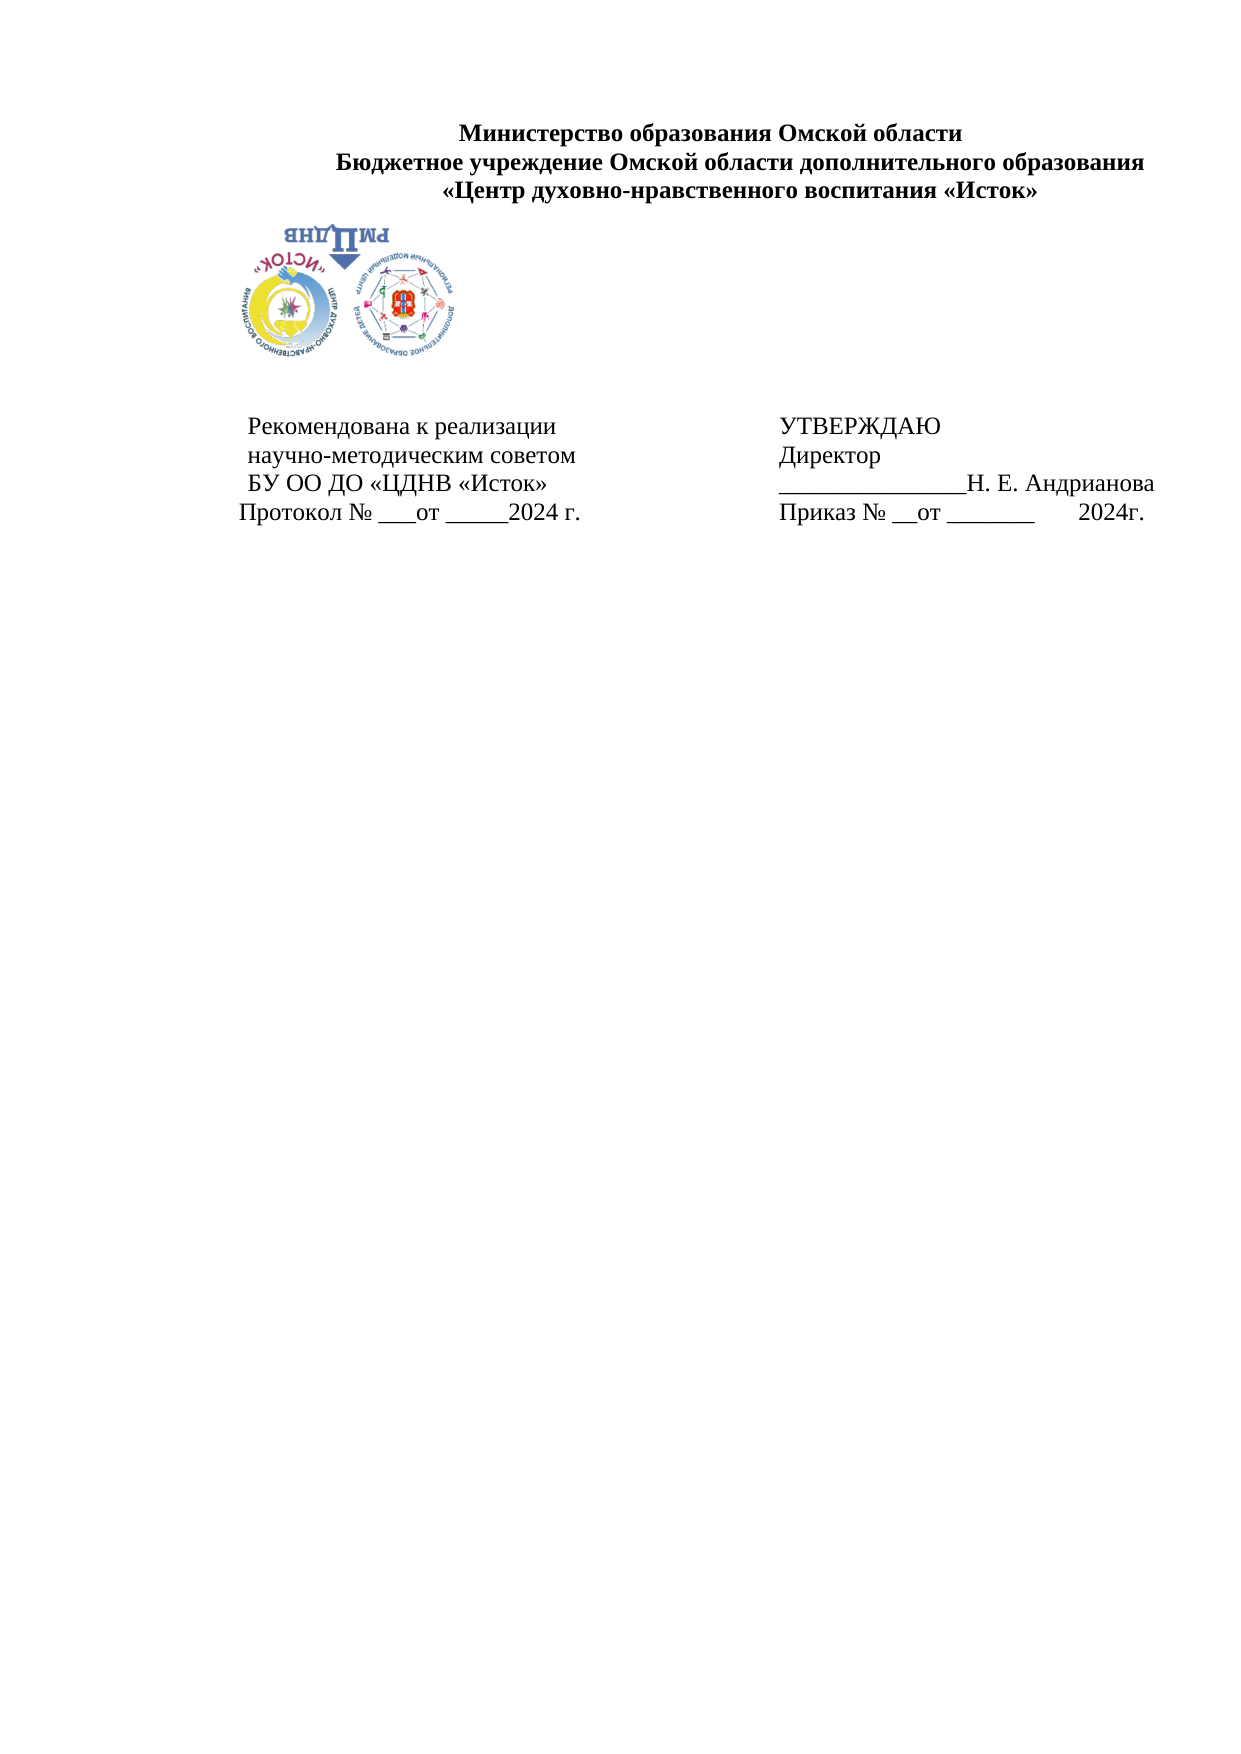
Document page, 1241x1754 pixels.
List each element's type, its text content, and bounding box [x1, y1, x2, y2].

picture [208, 205, 477, 383]
table_header Министерство образования Омской области Бюджетное учреждение Омской области дополнительного образования «Центр духовно-нравственного воспитания «Исток» [177, 118, 1240, 382]
table_cell Рекомендована к реализации научно-методическим советом БУ ОО ДО «ЦДНВ «Исток» Протокол № ___от _____2024 г. [177, 382, 768, 555]
table_cell УТВЕРЖДАЮ Директор _______________Н. Е. Андрианова Приказ № __от _______ 2024г. [768, 382, 1240, 555]
